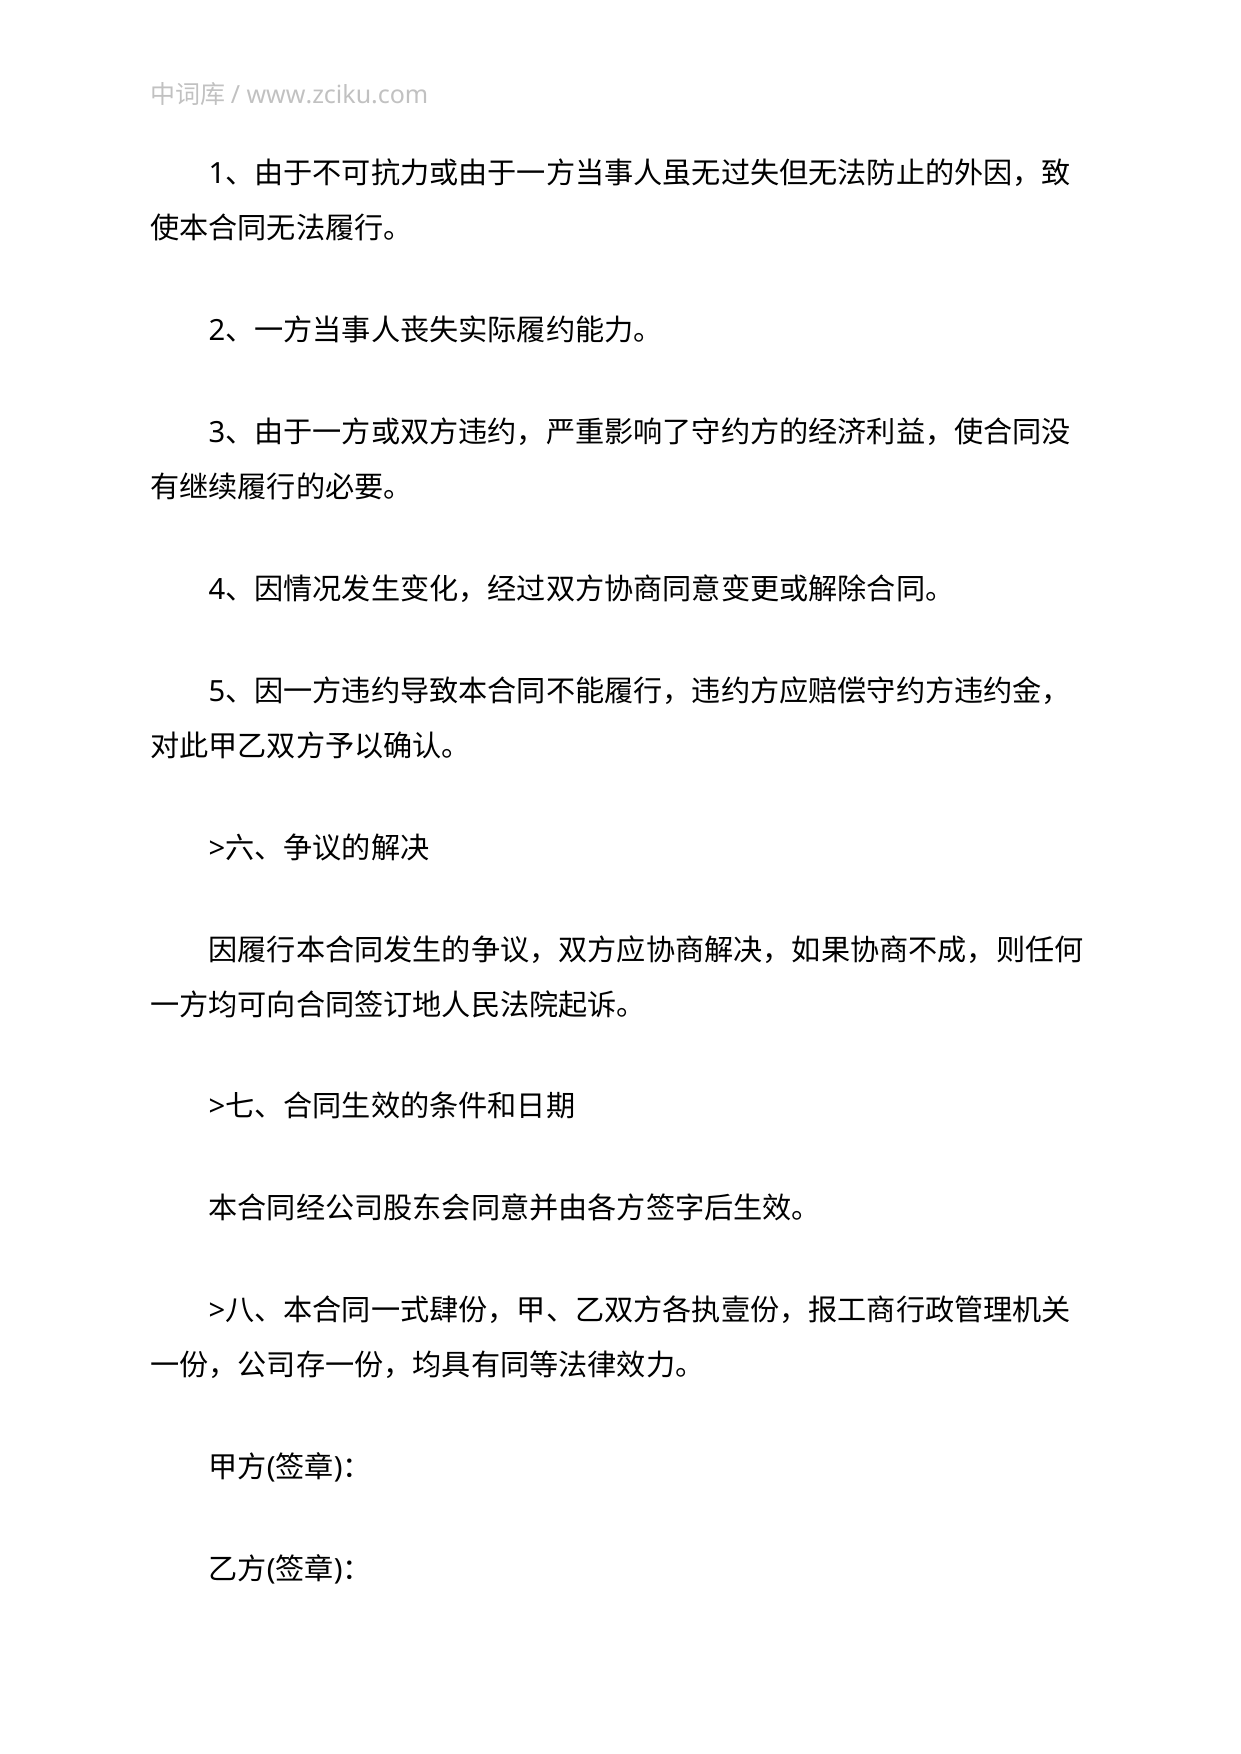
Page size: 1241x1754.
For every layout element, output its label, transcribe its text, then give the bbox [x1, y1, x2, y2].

text 5、因一方违约导致本合同不能履行，违约方应赔偿守约方违约金，对此甲乙双方予以确认。 [150, 667, 1090, 765]
text 乙方(签章)： [150, 1545, 1090, 1588]
text 本合同经公司股东会同意并由各方签字后生效。 [150, 1185, 1090, 1227]
text >六、争议的解决 [150, 824, 1090, 867]
text 3、由于一方或双方违约，严重影响了守约方的经济利益，使合同没有继续履行的必要。 [150, 409, 1090, 506]
text 甲方(签章)： [150, 1443, 1090, 1486]
text 2、一方当事人丧失实际履约能力。 [150, 307, 1090, 349]
text >八、本合同一式肆份，甲、乙双方各执壹份，报工商行政管理机关一份，公司存一份，均具有同等法律效力。 [150, 1287, 1090, 1384]
text 1、由于不可抗力或由于一方当事人虽无过失但无法防止的外因，致使本合同无法履行。 [150, 150, 1090, 247]
text 4、因情况发生变化，经过双方协商同意变更或解除合同。 [150, 566, 1090, 608]
text >七、合同生效的条件和日期 [150, 1083, 1090, 1125]
text 因履行本合同发生的争议，双方应协商解决，如果协商不成，则任何一方均可向合同签订地人民法院起诉。 [150, 926, 1090, 1023]
